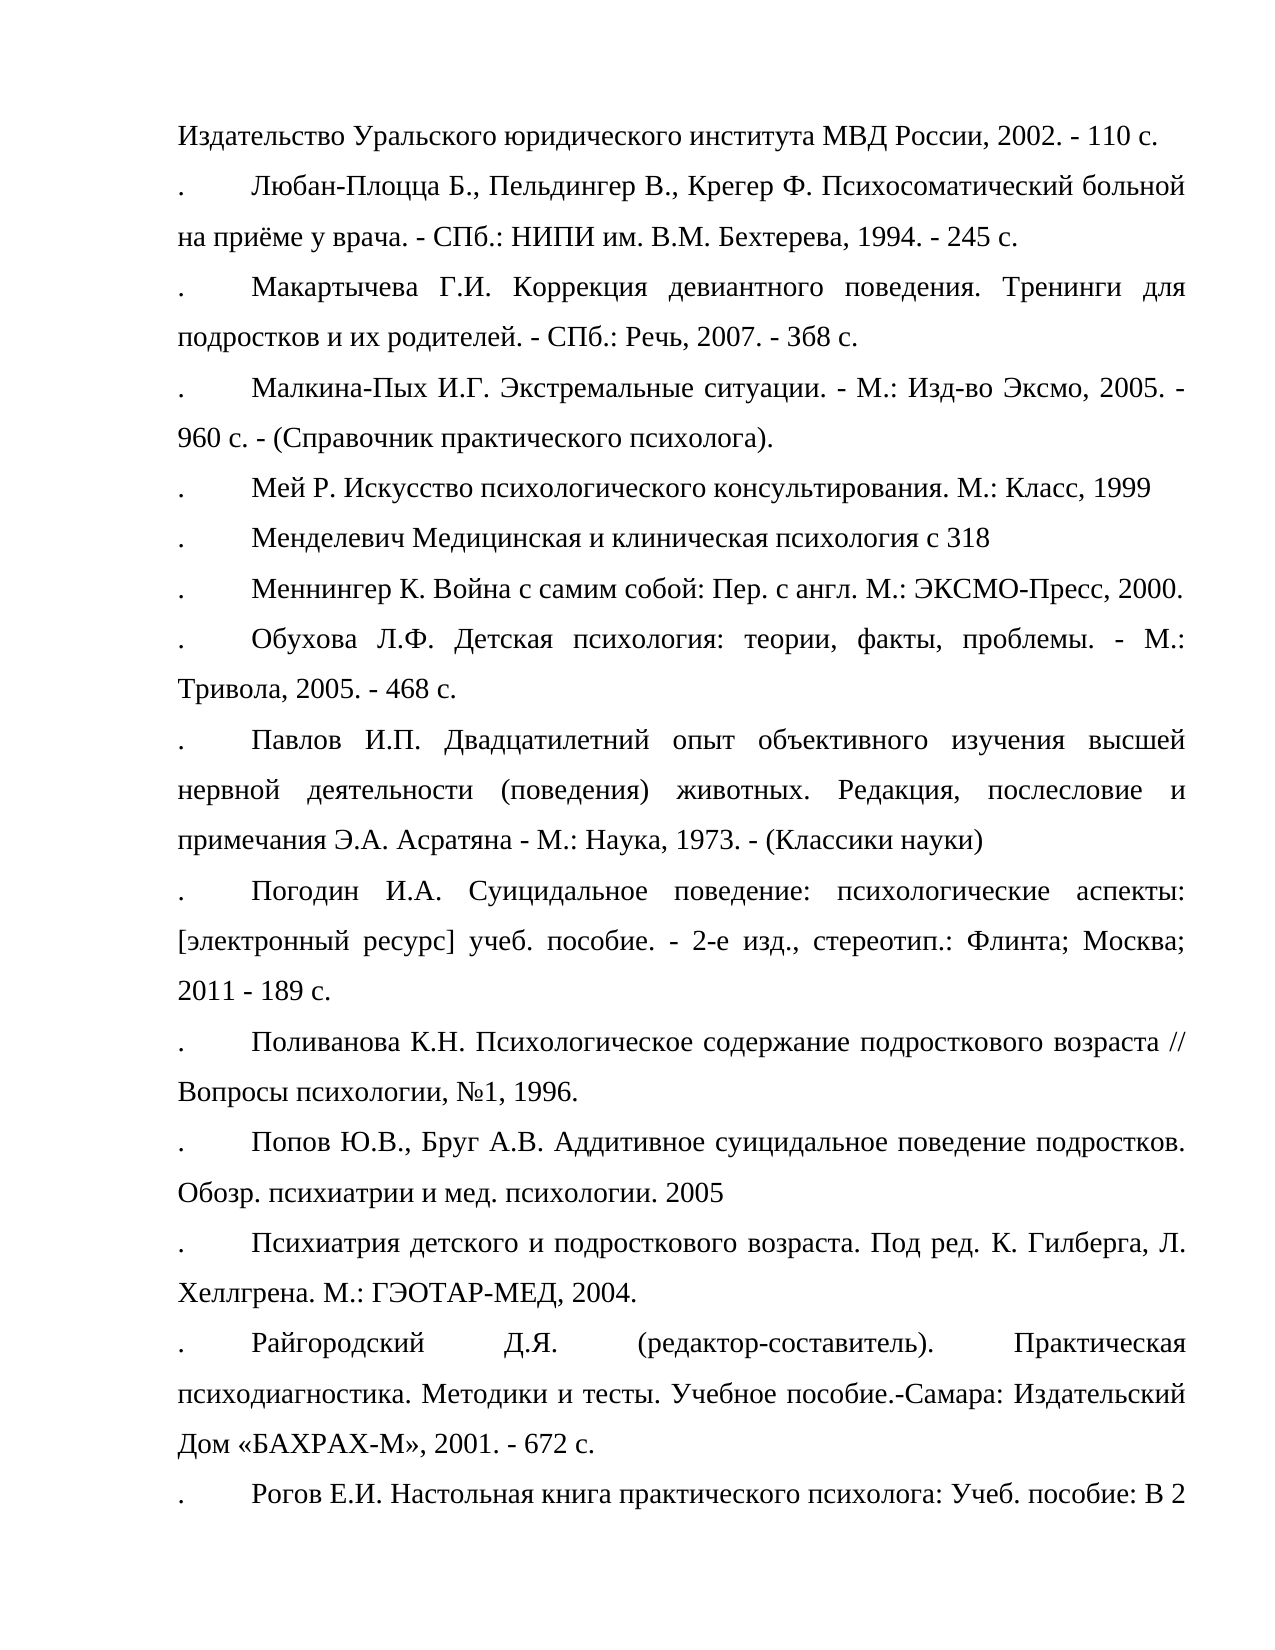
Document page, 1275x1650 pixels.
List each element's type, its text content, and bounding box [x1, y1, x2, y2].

text . Попов Ю.В., Бруг А.В. Аддитивное суицидальное поведение подростков. Обозр. психиатрии и мед. психологии. 2005 [177, 1124, 1186, 1208]
text . Погодин И.А. Суицидальное поведение: психологические аспекты: [электронный ресурс] учеб. пособие. - 2-е изд., стереотип.: Флинта; Москва; 2011 - 189 с. [177, 873, 1186, 1007]
text . Павлов И.П. Двадцатилетний опыт объективного изучения высшей нервной деятельности (поведения) животных. Редакция, послесловие и примечания Э.А. Асратяна - М.: Наука, 1973. - (Классики науки) [177, 722, 1186, 856]
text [177, 1477, 1186, 1510]
text . Меннингер К. Война с самим собой: Пер. с англ. М.: ЭКСМО-Пресс, 2000. [177, 571, 1186, 604]
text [177, 118, 1186, 152]
text . Менделевич Медицинская и клиническая психология с 318 [177, 521, 1186, 554]
text . Малкина-Пых И.Г. Экстремальные ситуации. - М.: Изд-во Эксмо, 2005. - 960 с. - (Справочник практического психолога). [177, 370, 1186, 453]
text . Макартычева Г.И. Коррекция девиантного поведения. Тренинги для подростков и их родителей. - СПб.: Речь, 2007. - Зб8 с. [177, 269, 1186, 353]
text . Любан-Плоцца Б., Пельдингер В., Крегер Ф. Психосоматический больной на приёме у врача. - СПб.: НИПИ им. В.М. Бехтерева, 1994. - 245 с. [177, 168, 1186, 252]
text . Мей Р. Искусство психологического консультирования. М.: Класс, 1999 [177, 470, 1186, 504]
text . Поливанова К.Н. Психологическое содержание подросткового возраста // Вопросы психологии, №1, 1996. [177, 1024, 1186, 1108]
text . Психиатрия детского и подросткового возраста. Под ред. К. Гилберга, Л. Хеллгрена. М.: ГЭОТАР-МЕД, 2004. [177, 1225, 1186, 1309]
text . Райгородский Д.Я. (редактор-составитель). Практическая психодиагностика. Методики и тесты. Учебное пособие.-Самара: Издательский Дом «БАХРАХ-М», 2001. - 672 с. [177, 1326, 1186, 1460]
text . Обухова Л.Ф. Детская психология: теории, факты, проблемы. - М.: Тривола, 2005. - 468 с. [177, 621, 1186, 705]
